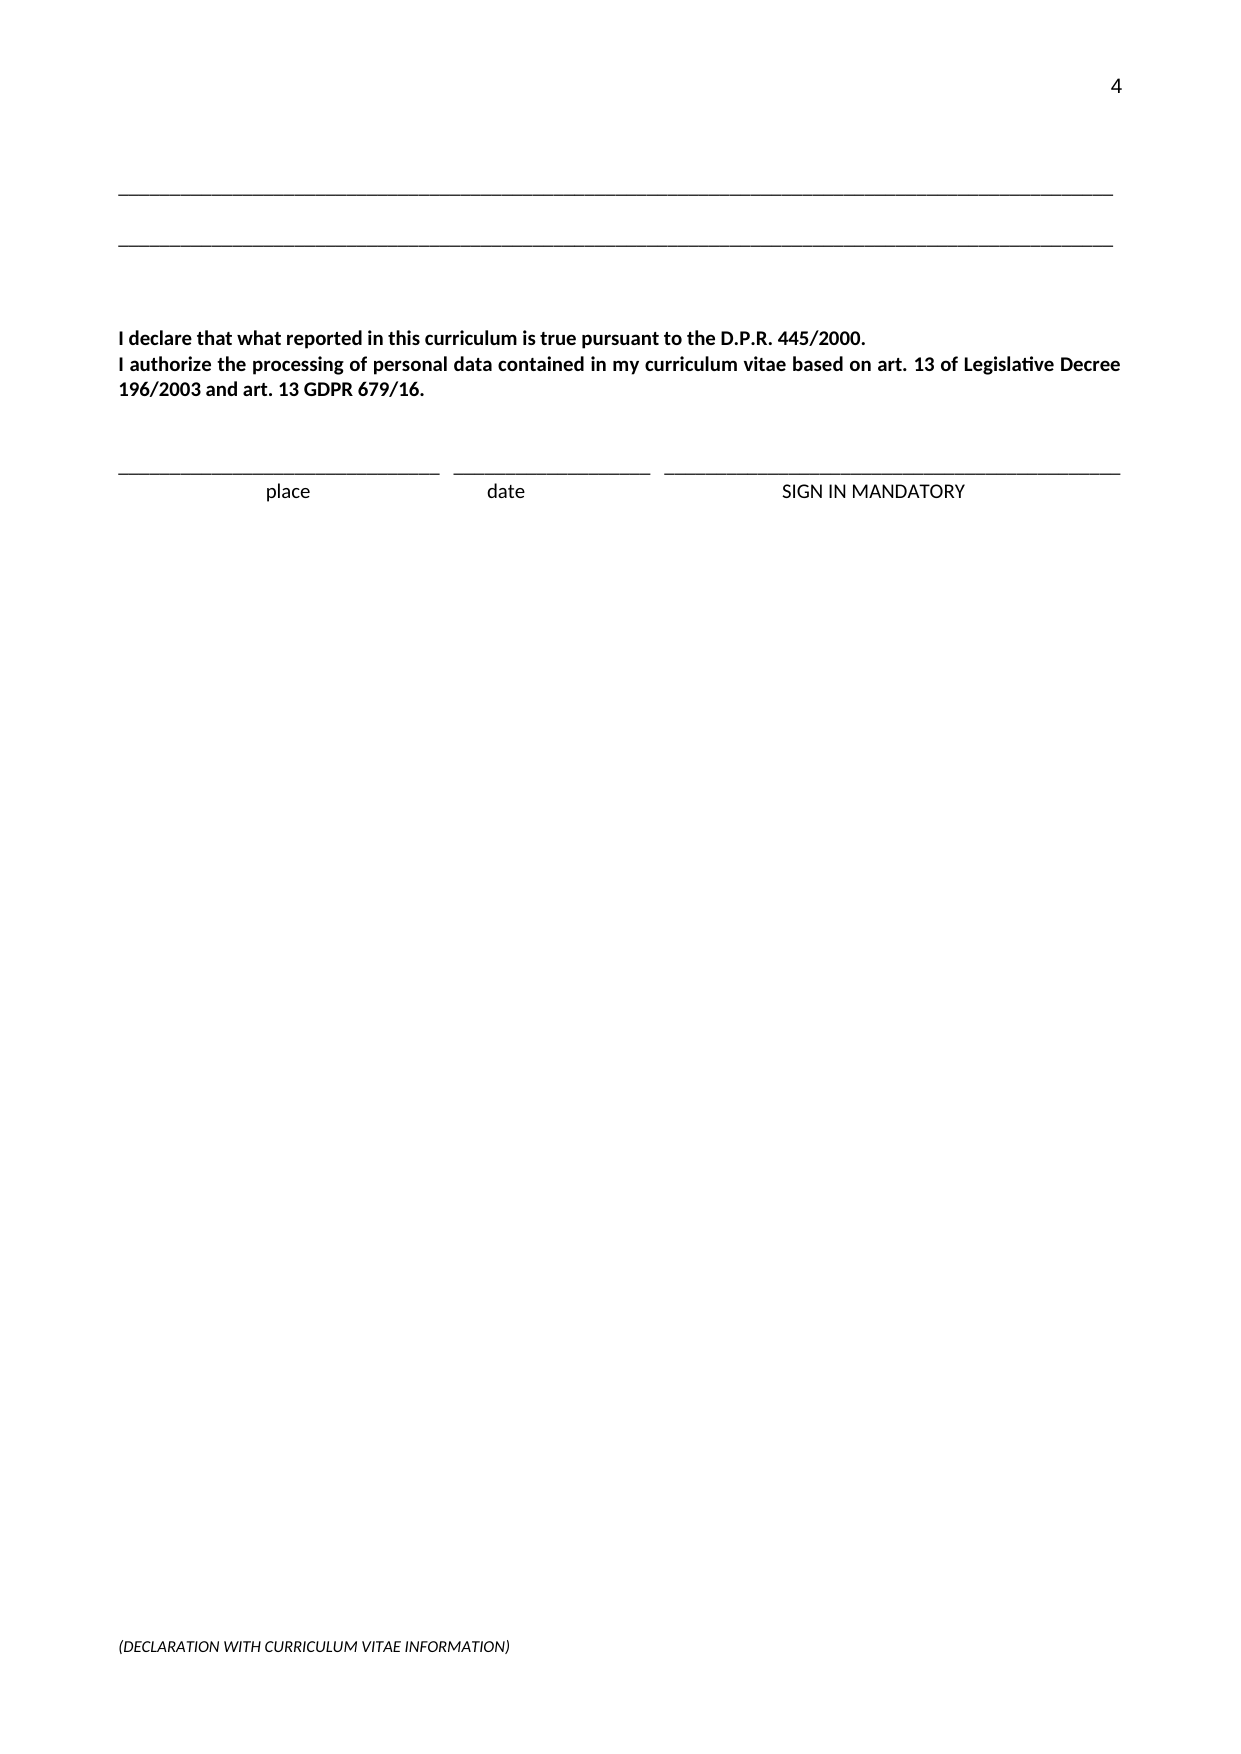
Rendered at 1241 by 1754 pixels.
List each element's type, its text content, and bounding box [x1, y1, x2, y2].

text _______________________________ ___________________ ____________________________________________ place date SIGN IN MANDATORY [118, 453, 1122, 503]
text I authorize the processing of personal data contained in my curriculum vitae based on art. 13 of Legislative Decree 196/2003 and art. 13 GDPR 679/16. [118, 351, 1122, 402]
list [118, 173, 1122, 198]
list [118, 224, 1122, 249]
text I declare that what reported in this curriculum is true pursuant to the D.P.R. 445/2000. [118, 326, 1122, 351]
